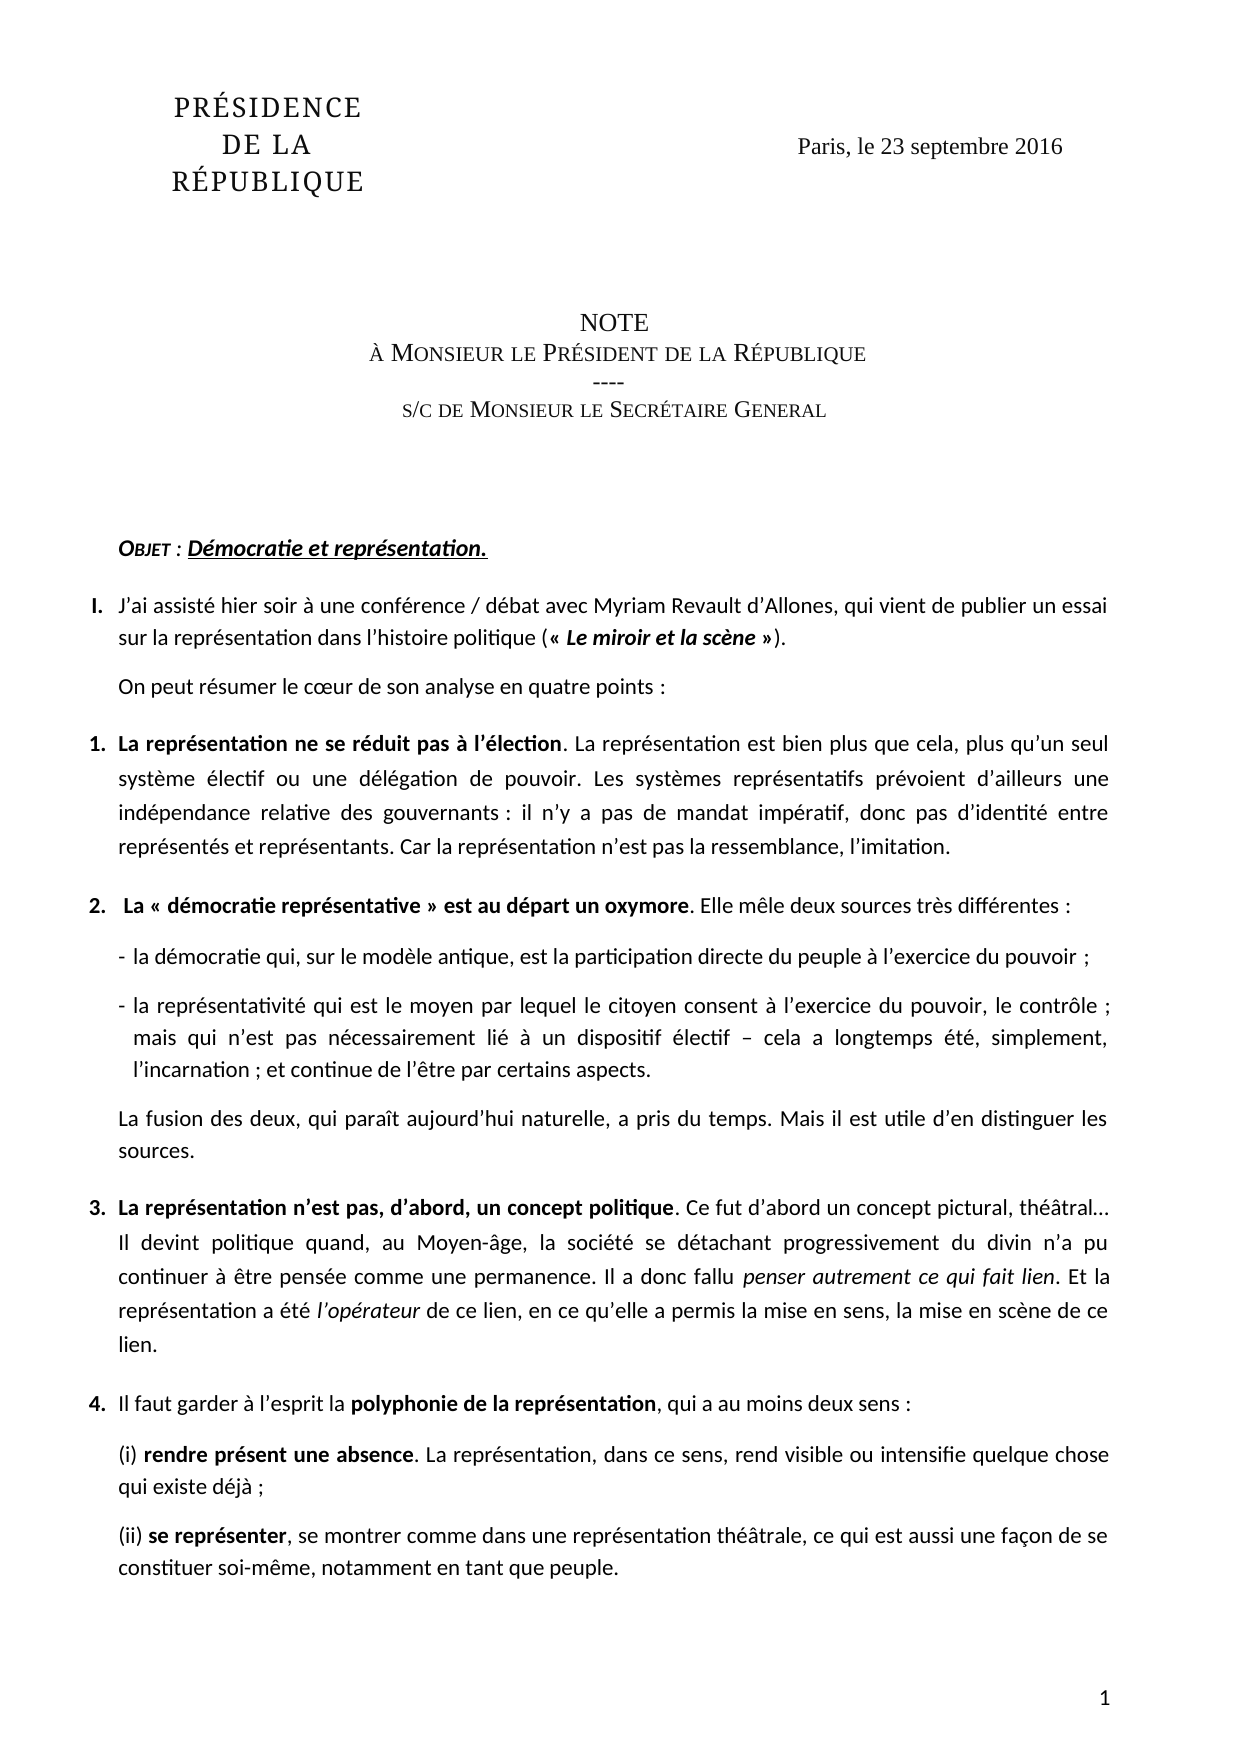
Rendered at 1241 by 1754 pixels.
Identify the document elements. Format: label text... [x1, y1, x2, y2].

list la représentativité qui est le moyen par lequel le citoyen consent à l’exercice du pouvoir, le contrôle ; mais qui n’est pas nécessairement lié à un dispositif électif – cela a longtemps été, simplement, l’incarnation ; et continue de l’être par certains aspects. [118, 991, 1110, 1083]
text NOTE [118, 307, 1110, 337]
list La représentation ne se réduit pas à l’élection. La représentation est bien plus que cela, plus qu’un seul système électif ou une délégation de pouvoir. Les systèmes représentatifs prévoient d’ailleurs une indépendance relative des gouvernants : il n’y a pas de mandat impératif, donc pas d’identité entre représentés et représentants. Car la représentation n’est pas la ressemblance, l’imitation. [88, 729, 1110, 860]
text à Monsieur le Président de la République [118, 337, 1110, 367]
text s/c de Monsieur le Secrétaire General [118, 395, 1110, 422]
text La fusion des deux, qui paraît aujourd’hui naturelle, a pris du temps. Mais il est utile d’en distinguer les sources. [118, 1104, 1110, 1164]
list J’ai assisté hier soir à une conférence / débat avec Myriam Revault d’Allones, qui vient de publier un essai sur la représentation dans l’histoire politique (« Le miroir et la scène »). [103, 591, 1110, 652]
list La « démocratie représentative » est au départ un oxymore. Elle mêle deux sources très différentes : [88, 891, 1110, 919]
text PrÉsidence [118, 89, 416, 126]
text de la Paris, le 23 septembre 2016 [222, 126, 1110, 162]
text (i) rendre présent une absence. La représentation, dans ce sens, rend visible ou intensifie quelque chose qui existe déjà ; [118, 1440, 1110, 1500]
text (ii) se représenter, se montrer comme dans une représentation théâtrale, ce qui est aussi une façon de se constituer soi-même, notamment en tant que peuple. [118, 1521, 1110, 1581]
list Il faut garder à l’esprit la polyphonie de la représentation, qui a au moins deux sens : [88, 1389, 1110, 1417]
text ---- [118, 367, 1110, 395]
list La représentation n’est pas, d’abord, un concept politique. Ce fut d’abord un concept pictural, théâtral… Il devint politique quand, au Moyen-âge, la société se détachant progressivement du divin n’a pu continuer à être pensée comme une permanence. Il a donc fallu penser autrement ce qui fait lien. Et la représentation a été l’opérateur de ce lien, en ce qu’elle a permis la mise en sens, la mise en scène de ce lien. [88, 1193, 1110, 1358]
list la démocratie qui, sur le modèle antique, est la participation directe du peuple à l’exercice du pouvoir ; [118, 942, 1110, 970]
list Objet : Démocratie et représentation. [118, 533, 1110, 562]
text République [118, 162, 416, 199]
text On peut résumer le cœur de son analyse en quatre points : [118, 672, 1110, 700]
